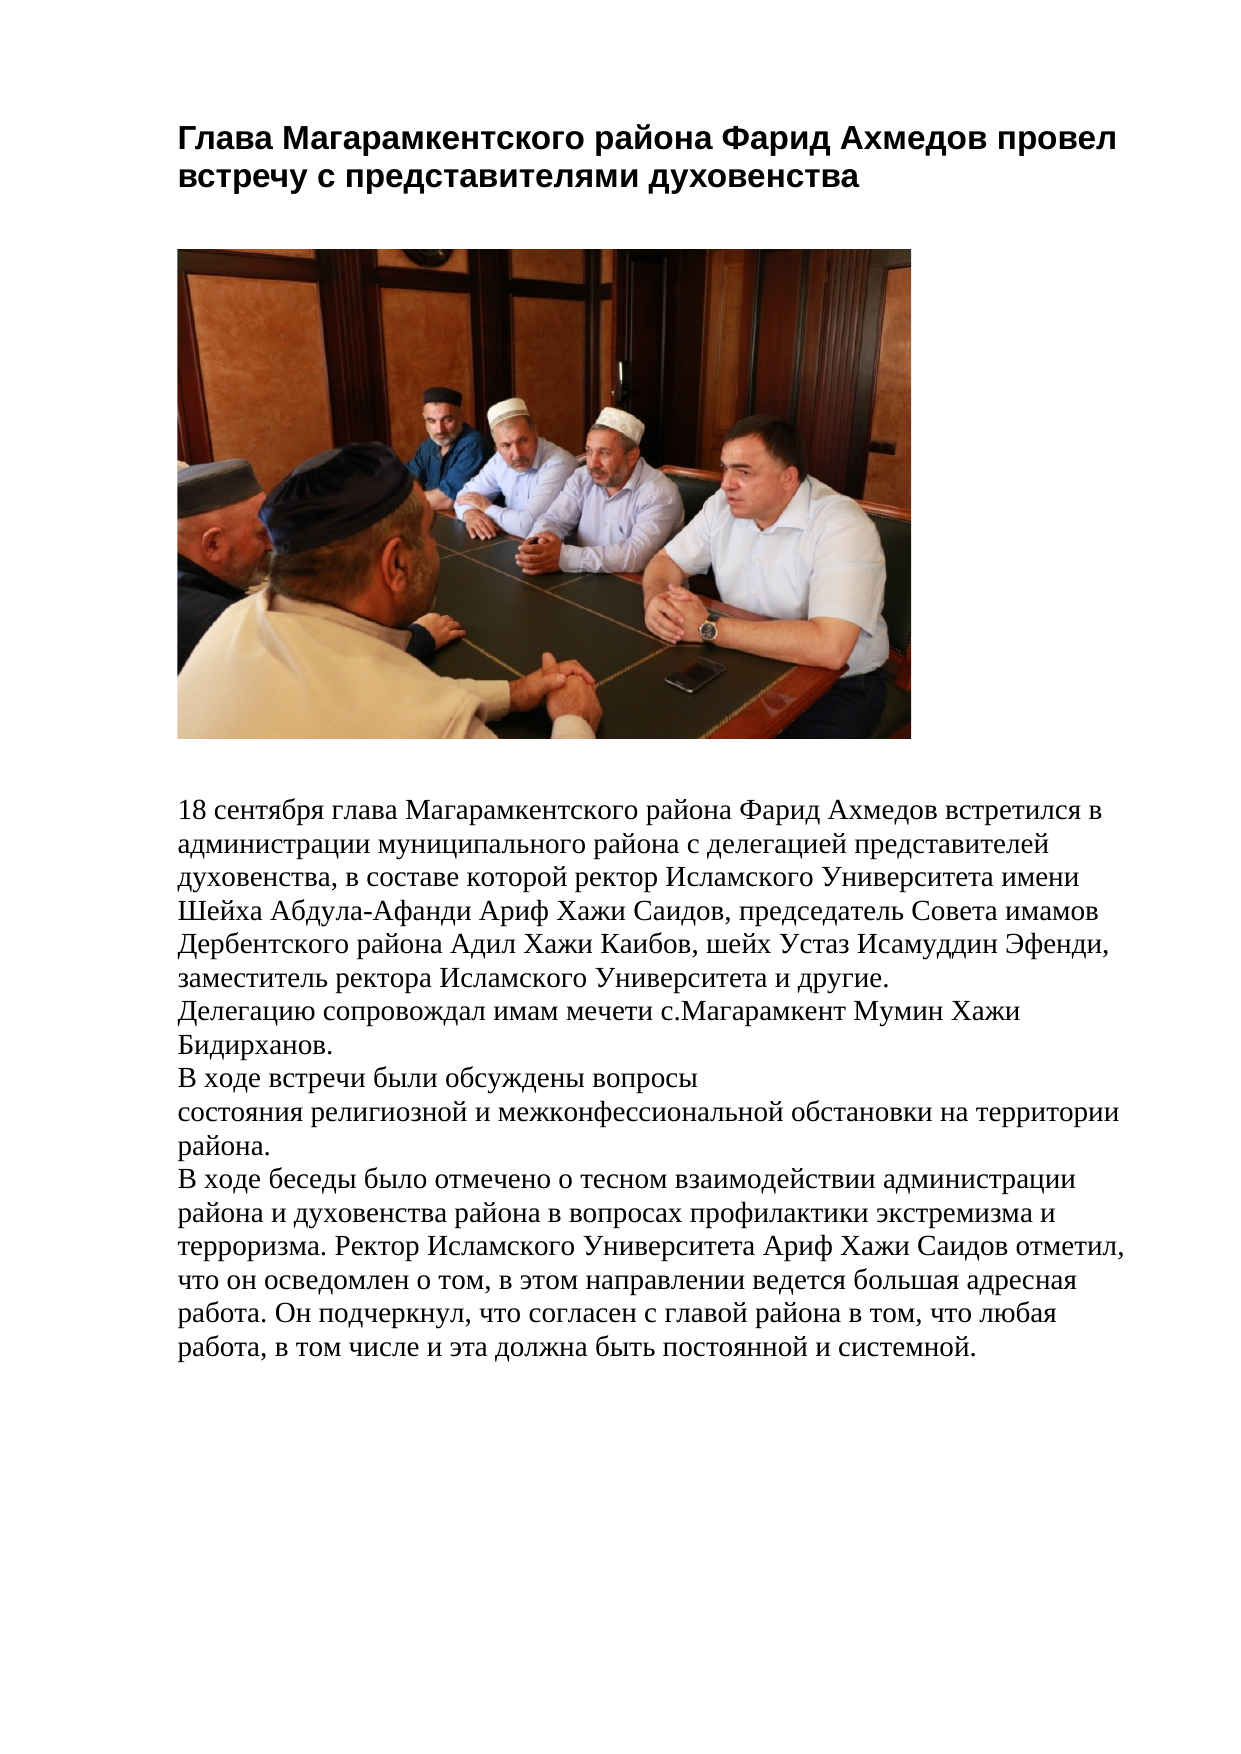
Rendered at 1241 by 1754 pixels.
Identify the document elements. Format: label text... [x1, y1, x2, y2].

text В ходе встречи были обсуждены вопросы состояния религиозной и межконфессиональной обстановки на территории района. В ходе беседы было отмечено о тесном взаимодействии администрации района и духовенства района в вопросах профилактики экстремизма и терроризма. Ректор Исламского Университета Ариф Хажи Саидов отметил, что он осведомлен о том, в этом направлении ведется большая адресная работа. Он подчеркнул, что согласен с главой района в том, что любая работа, в том числе и эта должна быть постоянной и системной. [177, 1061, 1152, 1362]
text Глава Магарамкентского района Фарид Ахмедов провел встречу с представителями духовенства [177, 118, 1152, 195]
picture [177, 249, 912, 739]
text 18 сентября глава Магарамкентского района Фарид Ахмедов встретился в администрации муниципального района с делегацией представителей духовенства, в составе которой ректор Исламского Университета имени Шейха Абдула-Афанди Ариф Хажи Саидов, председатель Совета имамов Дербентского района Адил Хажи Каибов, шейх Устаз Исамуддин Эфенди, заместитель ректора Исламского Университета и другие. Делегацию сопровождал имам мечети с.Магарамкент Мумин Хажи Бидирханов. [177, 792, 1152, 1061]
